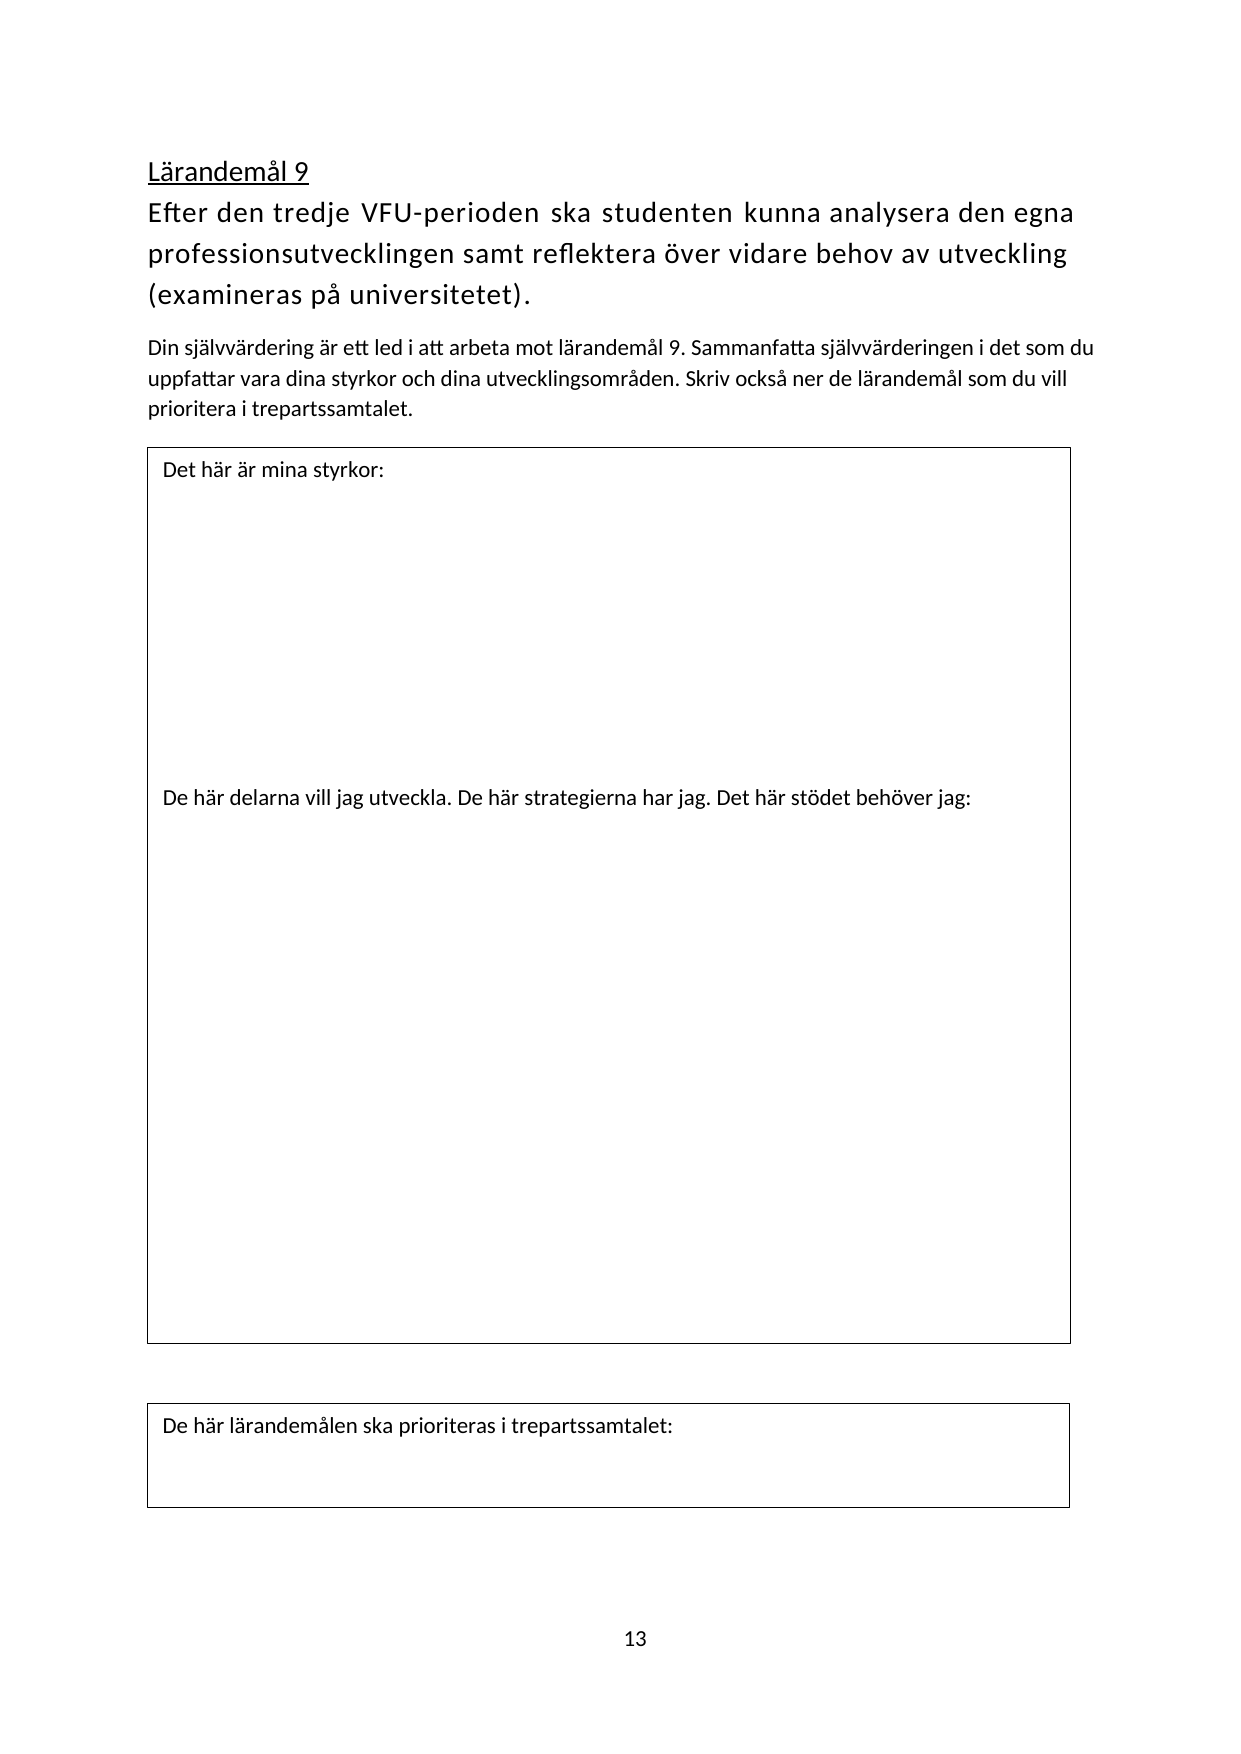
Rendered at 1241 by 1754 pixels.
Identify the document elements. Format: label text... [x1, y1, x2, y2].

subtitle Lärandemål 9 [148, 153, 1122, 189]
text Din självvärdering är ett led i att arbeta mot lärandemål 9. Sammanfatta självvärderingen i det som du uppfattar vara dina styrkor och dina utvecklingsområden. Skriv också ner de lärandemål som du vill prioritera i trepartssamtalet. [148, 333, 1122, 422]
text Efter den tredje VFU-perioden ska studenten kunna analysera den egna professionsutvecklingen samt reflektera över vidare behov av utveckling (examineras på universitetet). [148, 194, 1090, 312]
